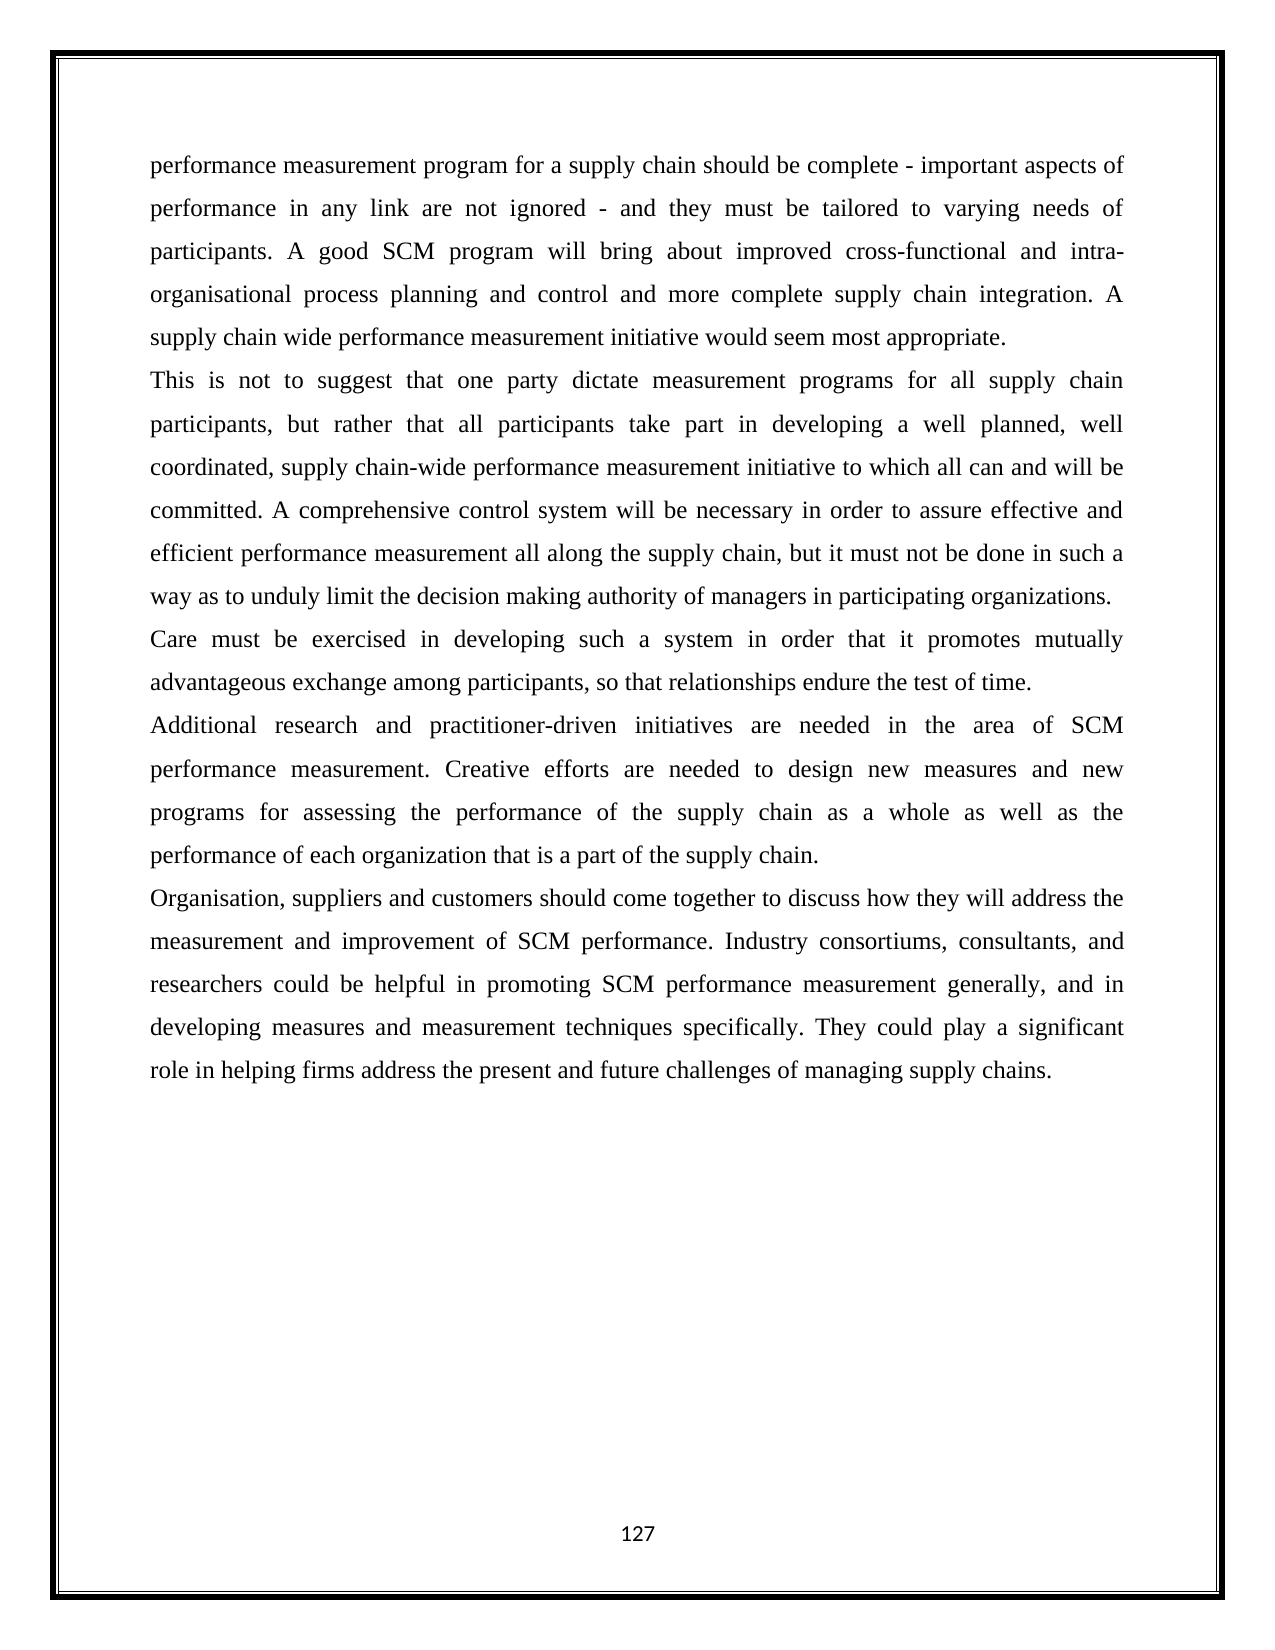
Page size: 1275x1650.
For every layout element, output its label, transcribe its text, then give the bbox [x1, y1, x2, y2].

text Care must be exercised in developing such a system in order that it promotes mutually advantageous exchange among participants, so that relationships endure the test of time. [150, 624, 1125, 696]
text Additional research and practitioner-driven initiatives are needed in the area of SCM performance measurement. Creative efforts are needed to design new measures and new programs for assessing the performance of the supply chain as a whole as well as the performance of each organization that is a part of the supply chain. [150, 711, 1125, 869]
text Organisation, suppliers and customers should come together to discuss how they will address the measurement and improvement of SCM performance. Industry consortiums, consultants, and researchers could be helpful in promoting SCM performance measurement generally, and in developing measures and measurement techniques specifically. They could play a significant role in helping firms address the present and future challenges of managing supply chains. [150, 883, 1125, 1084]
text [150, 150, 1125, 351]
text This is not to suggest that one party dictate measurement programs for all supply chain participants, but rather that all participants take part in developing a well planned, well coordinated, supply chain-wide performance measurement initiative to which all can and will be committed. A comprehensive control system will be necessary in order to assure effective and efficient performance measurement all along the supply chain, but it must not be done in such a way as to unduly limit the decision making authority of managers in participating organizations. [150, 366, 1125, 610]
